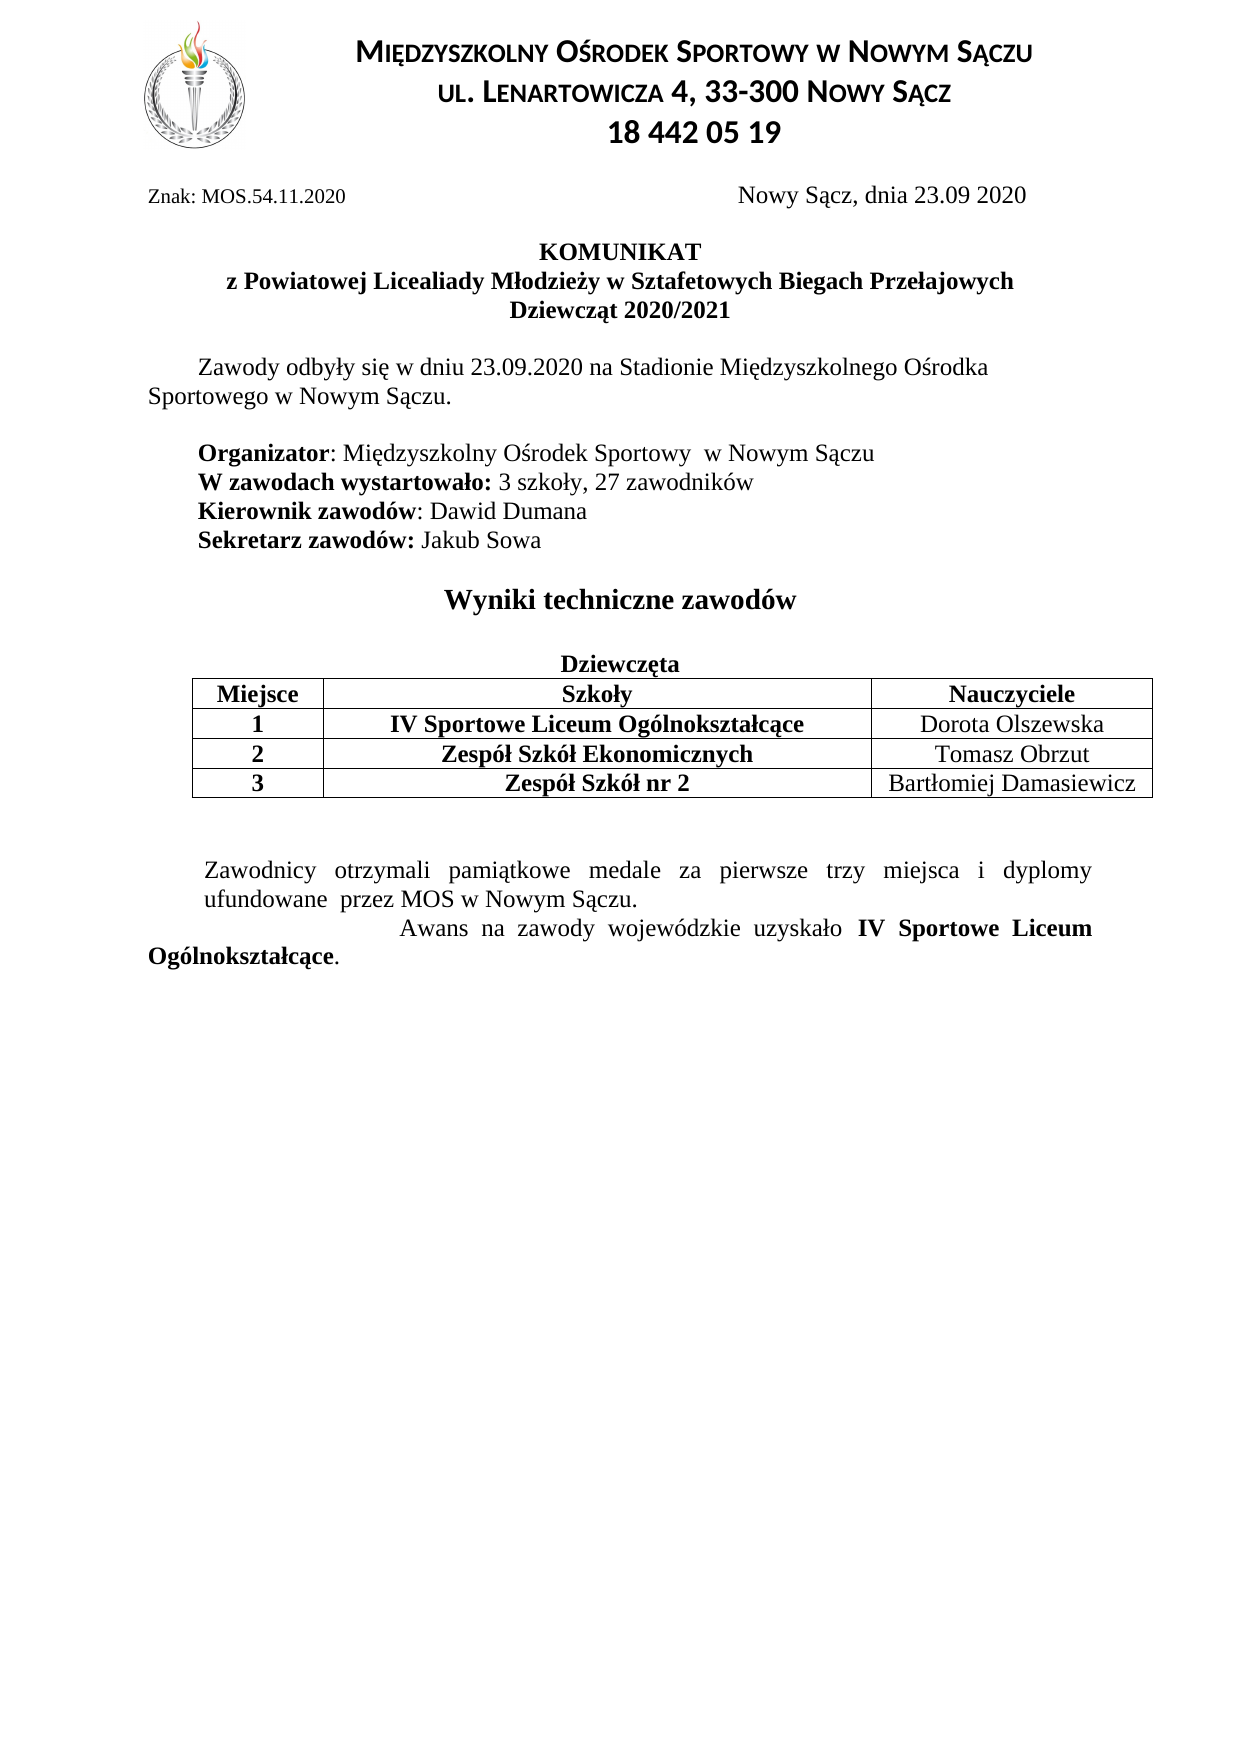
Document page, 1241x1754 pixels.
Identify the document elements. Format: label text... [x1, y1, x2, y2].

text Znak: MOS.54.11.2020 Nowy Sącz, dnia 23.09 2020 [148, 180, 1093, 208]
table_header Miejsce [193, 679, 323, 708]
text z Powiatowej Licealiady Młodzieży w Sztafetowych Biegach Przełajowych [148, 266, 1093, 295]
table_cell Dorota Olszewska [872, 709, 1152, 738]
text KOMUNIKAT [148, 237, 1093, 266]
table_cell 2 [193, 739, 323, 767]
text W zawodach wystartowało: 3 szkoły, 27 zawodników [148, 467, 1093, 496]
table_cell IV Sportowe Liceum Ogólnokształcące [324, 709, 871, 738]
text Dziewcząt 2020/2021 [148, 295, 1093, 323]
table_cell Zespół Szkół nr 2 [324, 769, 871, 797]
table_cell 1 [193, 709, 323, 738]
table_cell Zespół Szkół Ekonomicznych [324, 739, 871, 767]
text Zawody odbyły się w dniu 23.09.2020 na Stadionie Międzyszkolnego Ośrodka Sportowego w Nowym Sączu. [148, 352, 1093, 410]
table_cell 3 [193, 769, 323, 797]
text Sekretarz zawodów: Jakub Sowa [148, 525, 1093, 553]
text Awans na zawody wojewódzkie uzyskało IV Sportowe Liceum Ogólnokształcące. [148, 913, 1093, 970]
table_header Nauczyciele [872, 679, 1152, 708]
text Organizator: Międzyszkolny Ośrodek Sportowy w Nowym Sączu [148, 438, 1093, 467]
table_cell Tomasz Obrzut [872, 739, 1152, 767]
text Kierownik zawodów: Dawid Dumana [148, 496, 1093, 525]
table_cell Bartłomiej Damasiewicz [872, 769, 1152, 797]
text Dziewczęta [148, 649, 1093, 678]
text Zawodnicy otrzymali pamiątkowe medale za pierwsze trzy miejsca i dyplomy ufundowane przez MOS w Nowym Sączu. [204, 855, 1093, 913]
picture [142, 20, 246, 149]
text Wyniki techniczne zawodów [148, 582, 1093, 616]
table_header Szkoły [324, 679, 871, 708]
